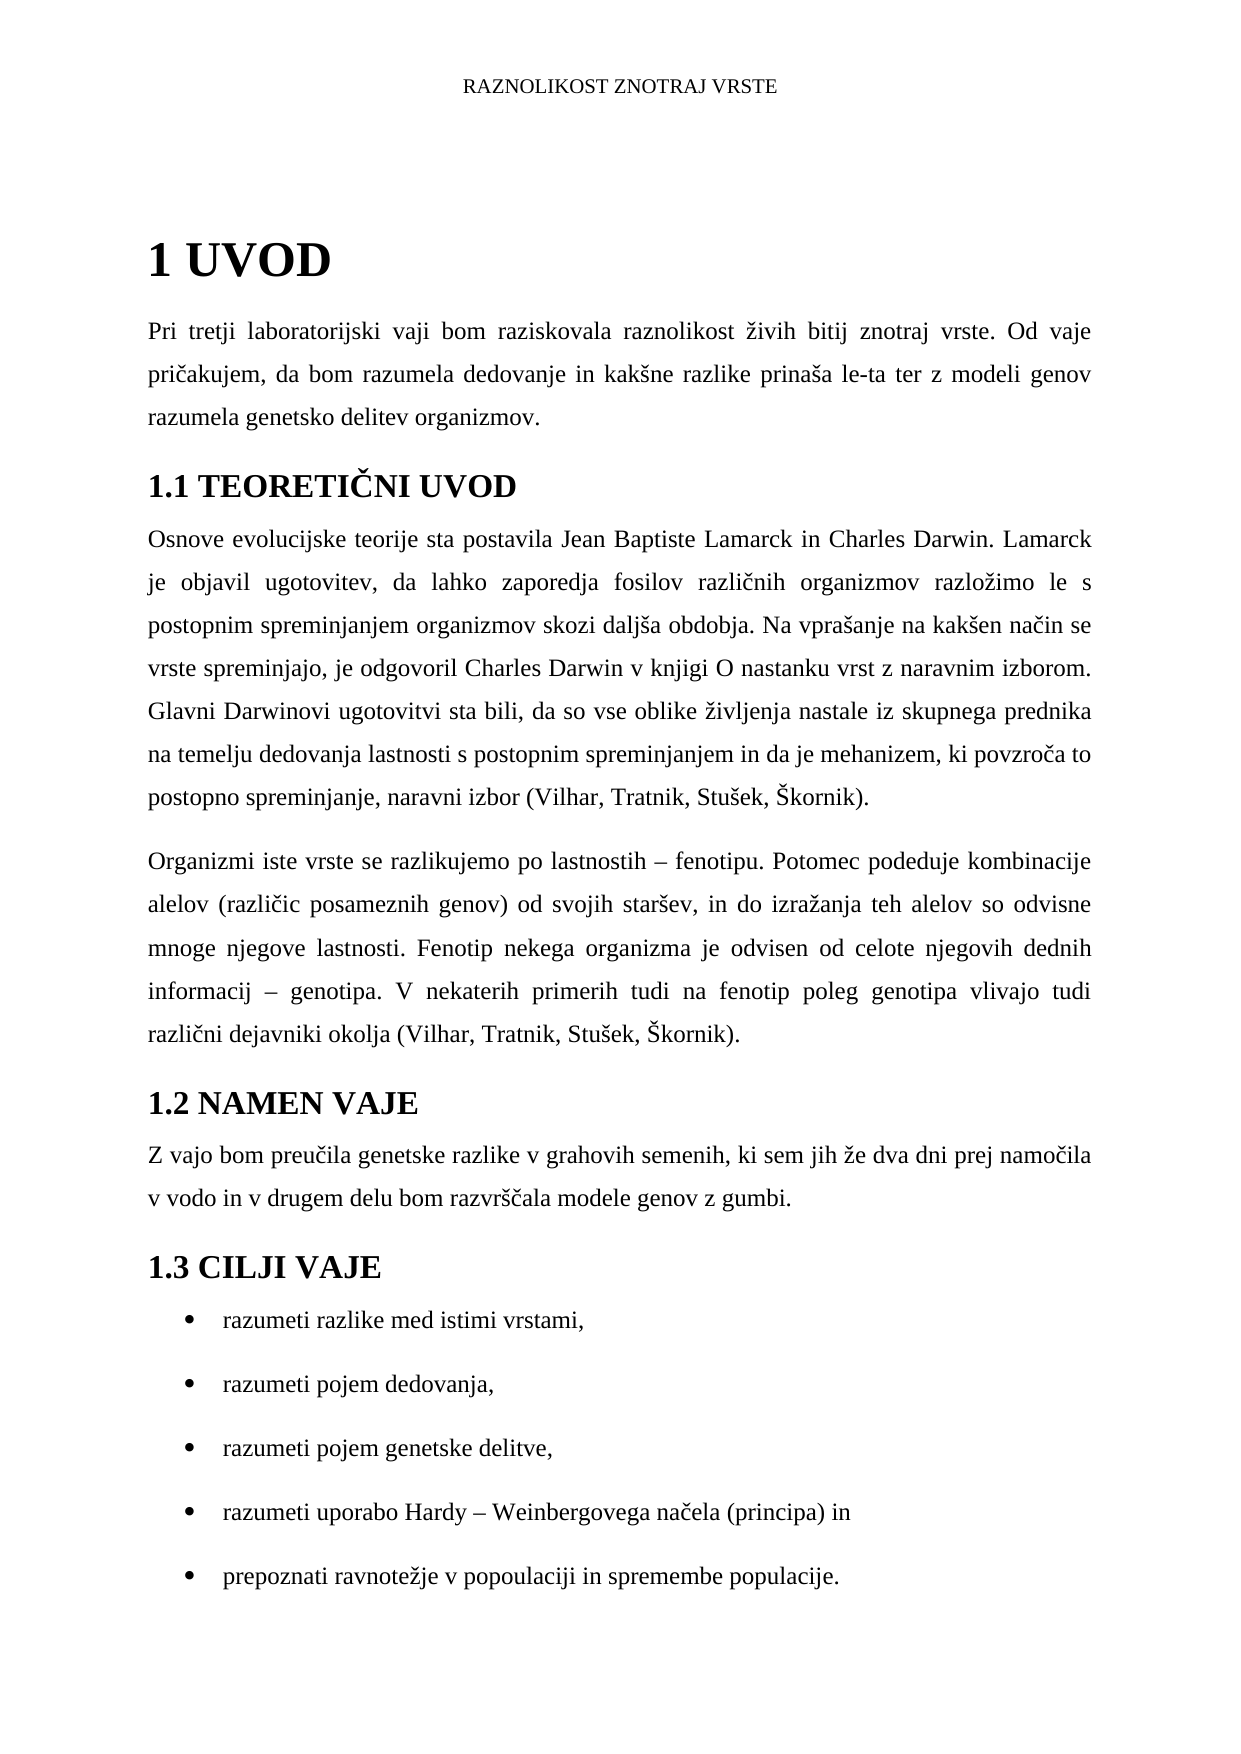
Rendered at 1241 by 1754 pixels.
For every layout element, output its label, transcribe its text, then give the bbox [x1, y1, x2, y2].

text Z vajo bom preučila genetske razlike v grahovih semenih, ki sem jih že dva dni prej namočila v vodo in v drugem delu bom razvrščala modele genov z gumbi. [148, 1140, 1093, 1212]
text Organizmi iste vrste se razlikujemo po lastnostih – fenotipu. Potomec podeduje kombinacije alelov (različic posameznih genov) od svojih staršev, in do izražanja teh alelov so odvisne mnoge njegove lastnosti. Fenotip nekega organizma je odvisen od celote njegovih dednih informacij – genotipa. V nekaterih primerih tudi na fenotip poleg genotipa vlivajo tudi različni dejavniki okolja (Vilhar, Tratnik, Stušek, Škornik). [148, 846, 1093, 1048]
subtitle 1.2 NAMEN VAJE [148, 1083, 1093, 1121]
subtitle 1 UVOD [148, 230, 1093, 287]
list razumeti pojem dedovanja, [185, 1369, 1093, 1398]
subtitle 1.1 TEORETIČNI UVOD [148, 466, 1093, 504]
list razumeti pojem genetske delitve, [185, 1433, 1093, 1462]
text Osnove evolucijske teorije sta postavila Jean Baptiste Lamarck in Charles Darwin. Lamarck je objavil ugotovitev, da lahko zaporedja fosilov različnih organizmov razložimo le s postopnim spreminjanjem organizmov skozi daljša obdobja. Na vprašanje na kakšen način se vrste spreminjajo, je odgovoril Charles Darwin v knjigi O nastanku vrst z naravnim izborom. Glavni Darwinovi ugotovitvi sta bili, da so vse oblike življenja nastale iz skupnega prednika na temelju dedovanja lastnosti s postopnim spreminjanjem in da je mehanizem, ki povzroča to postopno spreminjanje, naravni izbor (Vilhar, Tratnik, Stušek, Škornik). [148, 524, 1093, 811]
list razumeti razlike med istimi vrstami, [185, 1305, 1093, 1334]
list prepoznati ravnotežje v popoulaciji in spremembe populacije. [185, 1561, 1093, 1589]
subtitle 1.3 CILJI VAJE [148, 1247, 1093, 1286]
list razumeti uporabo Hardy – Weinbergovega načela (principa) in [185, 1497, 1093, 1526]
text Pri tretji laboratorijski vaji bom raziskovala raznolikost živih bitij znotraj vrste. Od vaje pričakujem, da bom razumela dedovanje in kakšne razlike prinaša le-ta ter z modeli genov razumela genetsko delitev organizmov. [148, 316, 1093, 431]
